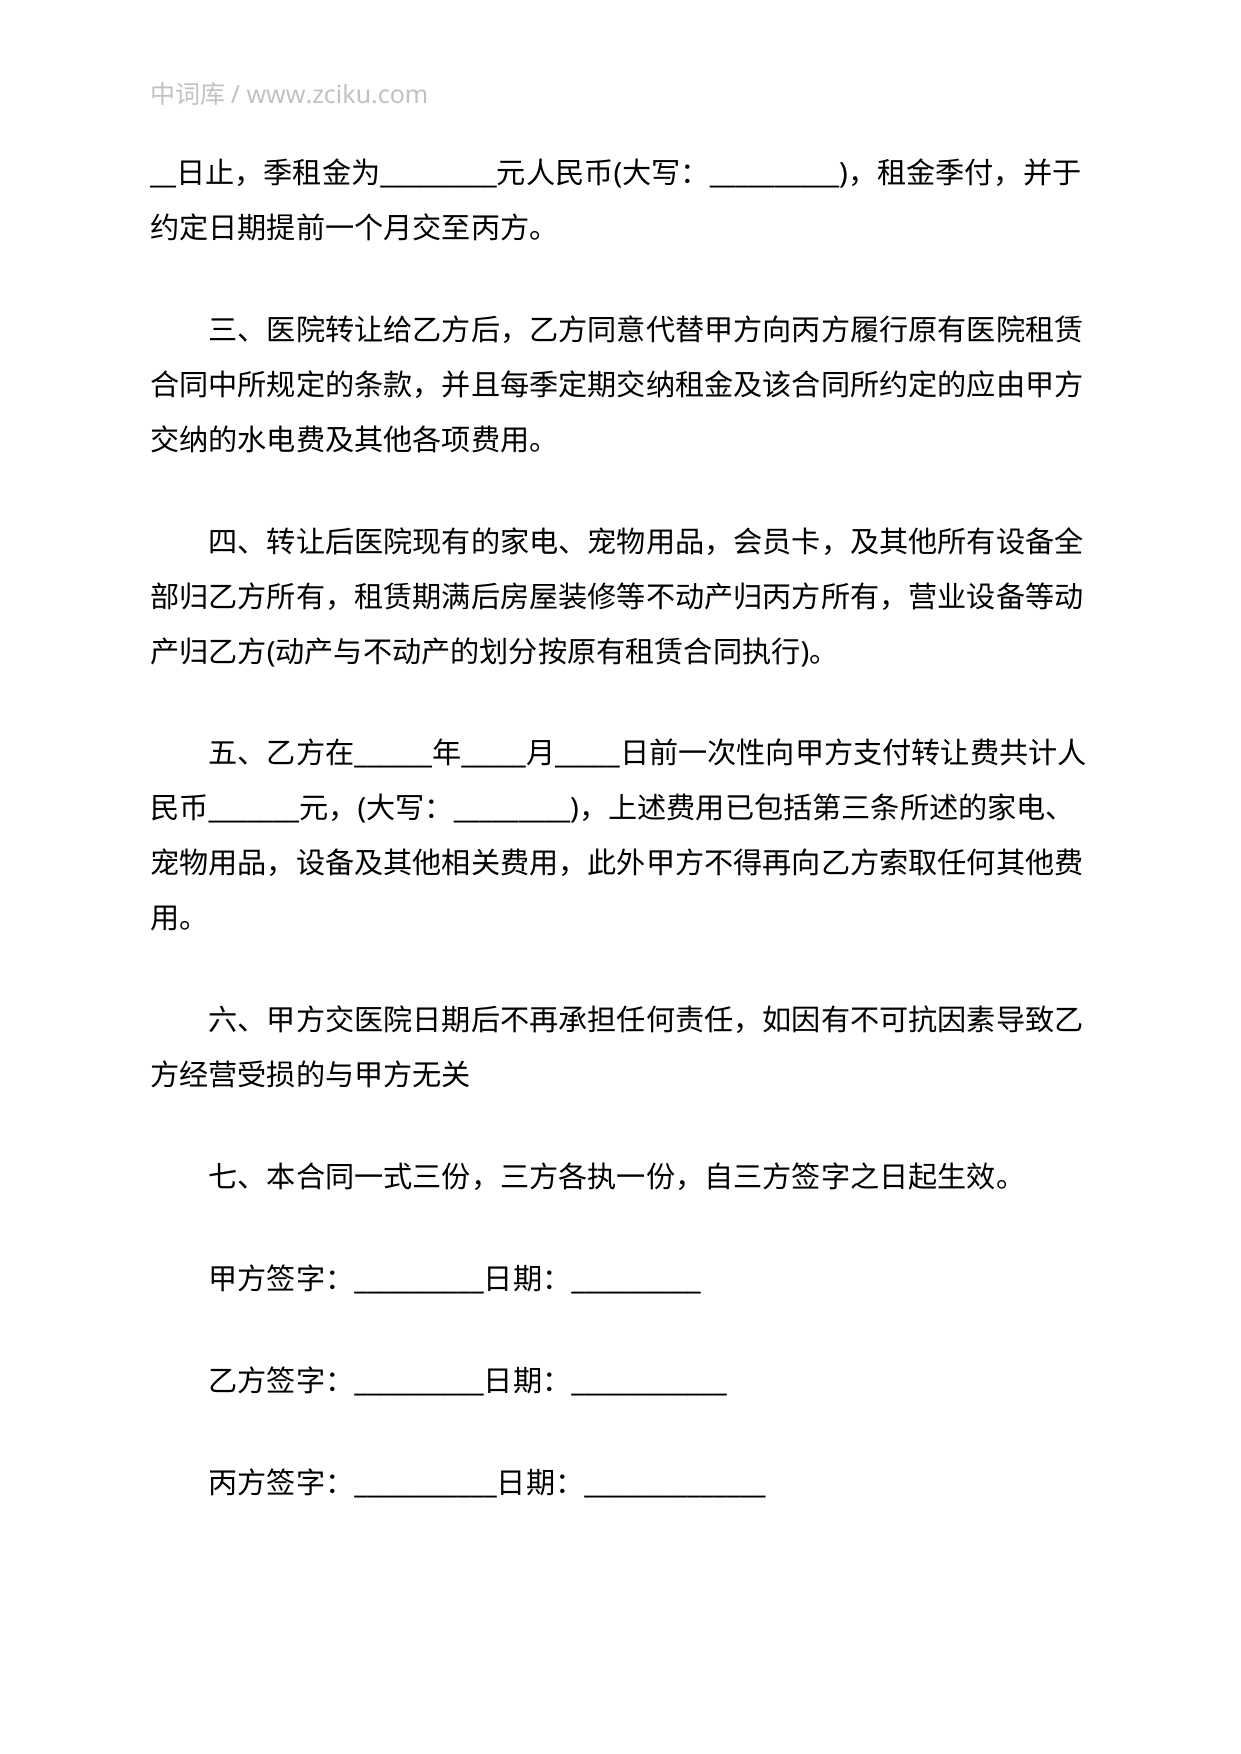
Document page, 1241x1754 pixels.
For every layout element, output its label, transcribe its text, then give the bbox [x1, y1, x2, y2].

text 三、医院转让给乙方后，乙方同意代替甲方向丙方履行原有医院租赁合同中所规定的条款，并且每季定期交纳租金及该合同所约定的应由甲方交纳的水电费及其他各项费用。 [150, 307, 1090, 459]
text 六、甲方交医院日期后不再承担任何责任，如因有不可抗因素导致乙方经营受损的与甲方无关 [150, 997, 1090, 1094]
text 七、本合同一式三份，三方各执一份，自三方签字之日起生效。 [150, 1153, 1090, 1196]
text 四、转让后医院现有的家电、宠物用品，会员卡，及其他所有设备全部归乙方所有，租赁期满后房屋装修等不动产归丙方所有，营业设备等动产归乙方(动产与不动产的划分按原有租赁合同执行)。 [150, 518, 1090, 671]
text 乙方签字：__________日期：____________ [150, 1357, 1090, 1399]
text 五、乙方在______年_____月_____日前一次性向甲方支付转让费共计人民币_______元，(大写：_________)，上述费用已包括第三条所述的家电、宠物用品，设备及其他相关费用，此外甲方不得再向乙方索取任何其他费用。 [150, 730, 1090, 937]
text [150, 150, 1090, 247]
text 丙方签字：___________日期：______________ [150, 1459, 1090, 1502]
text 甲方签字：__________日期：__________ [150, 1255, 1090, 1298]
